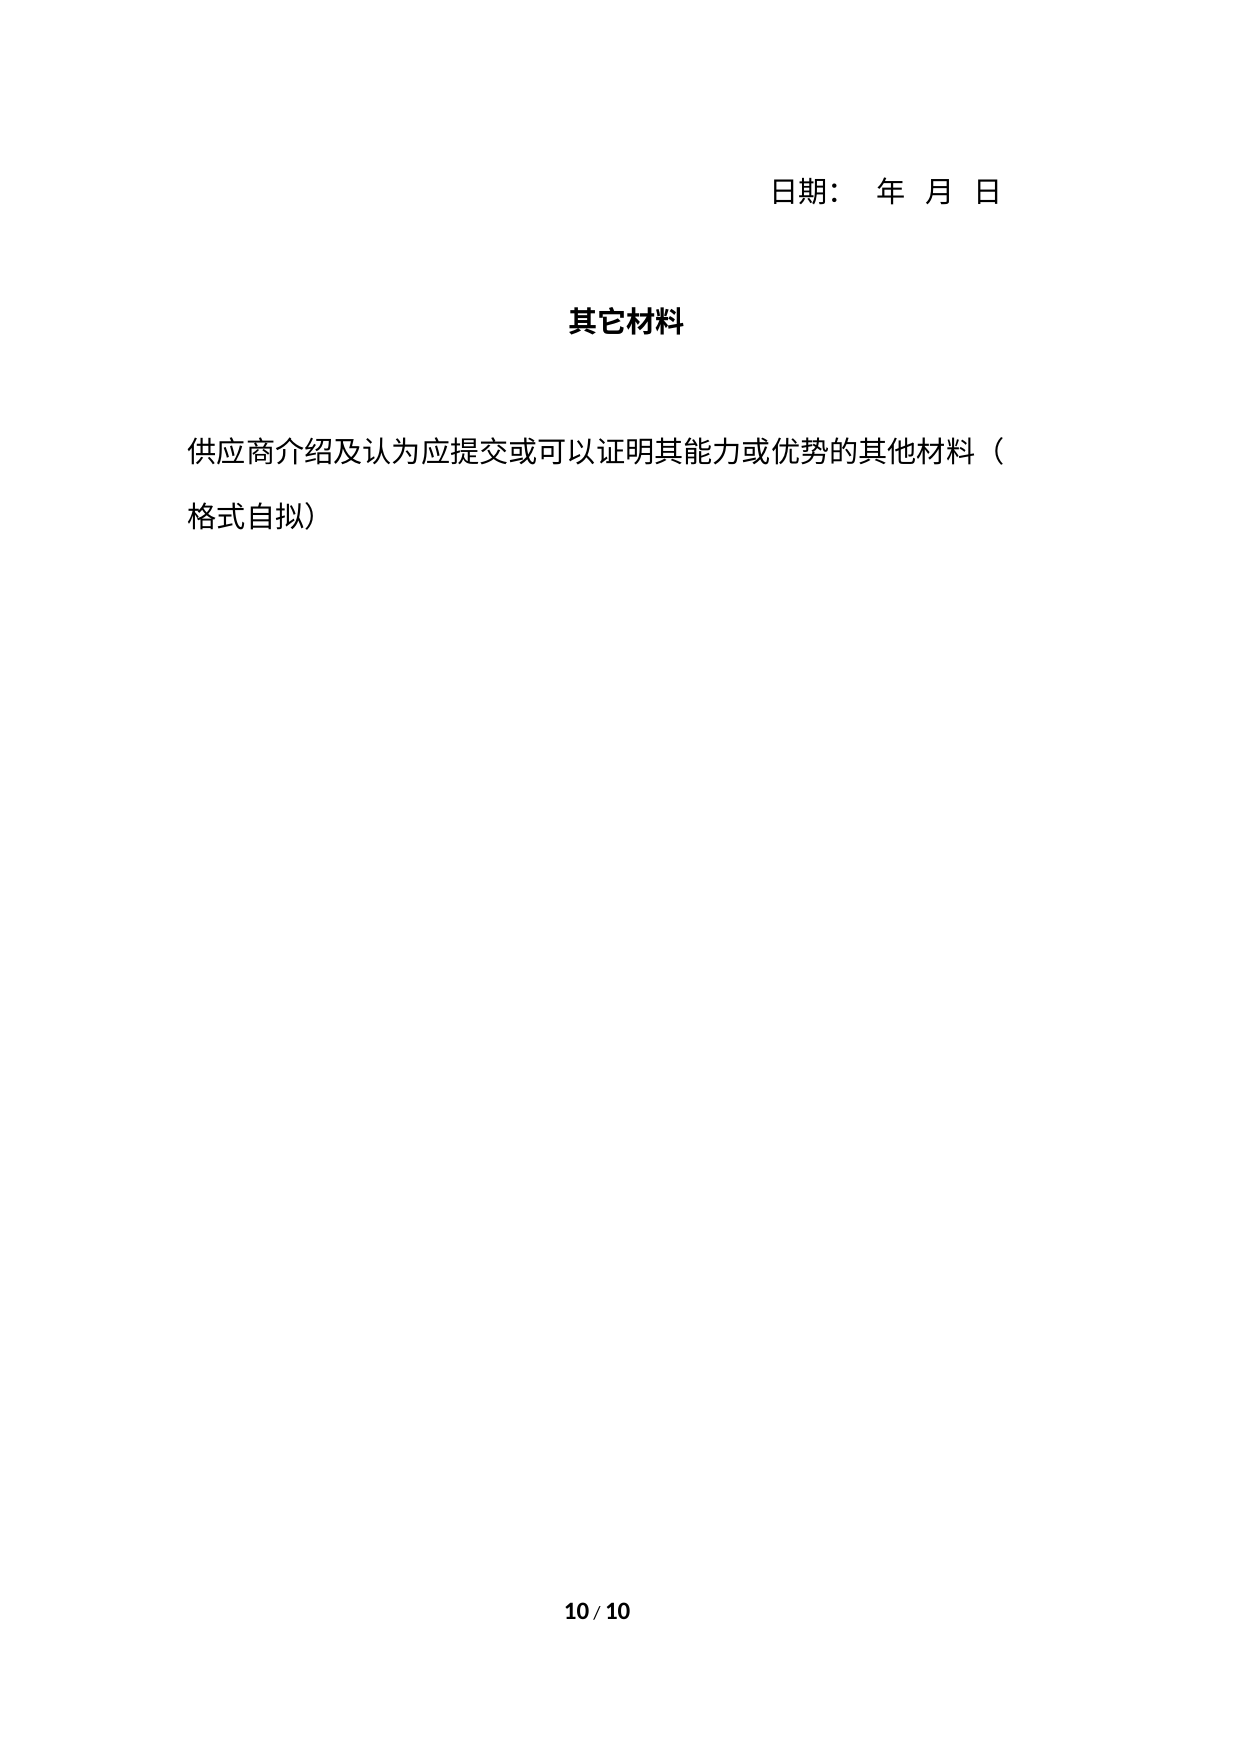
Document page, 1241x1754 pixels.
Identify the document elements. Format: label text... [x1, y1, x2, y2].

text 其它材料 [187, 287, 1006, 352]
text 日期： 年 月 日 [187, 157, 1003, 222]
text 供应商介绍及认为应提交或可以证明其能力或优势的其他材料（ 格式自拟） [187, 417, 1006, 547]
